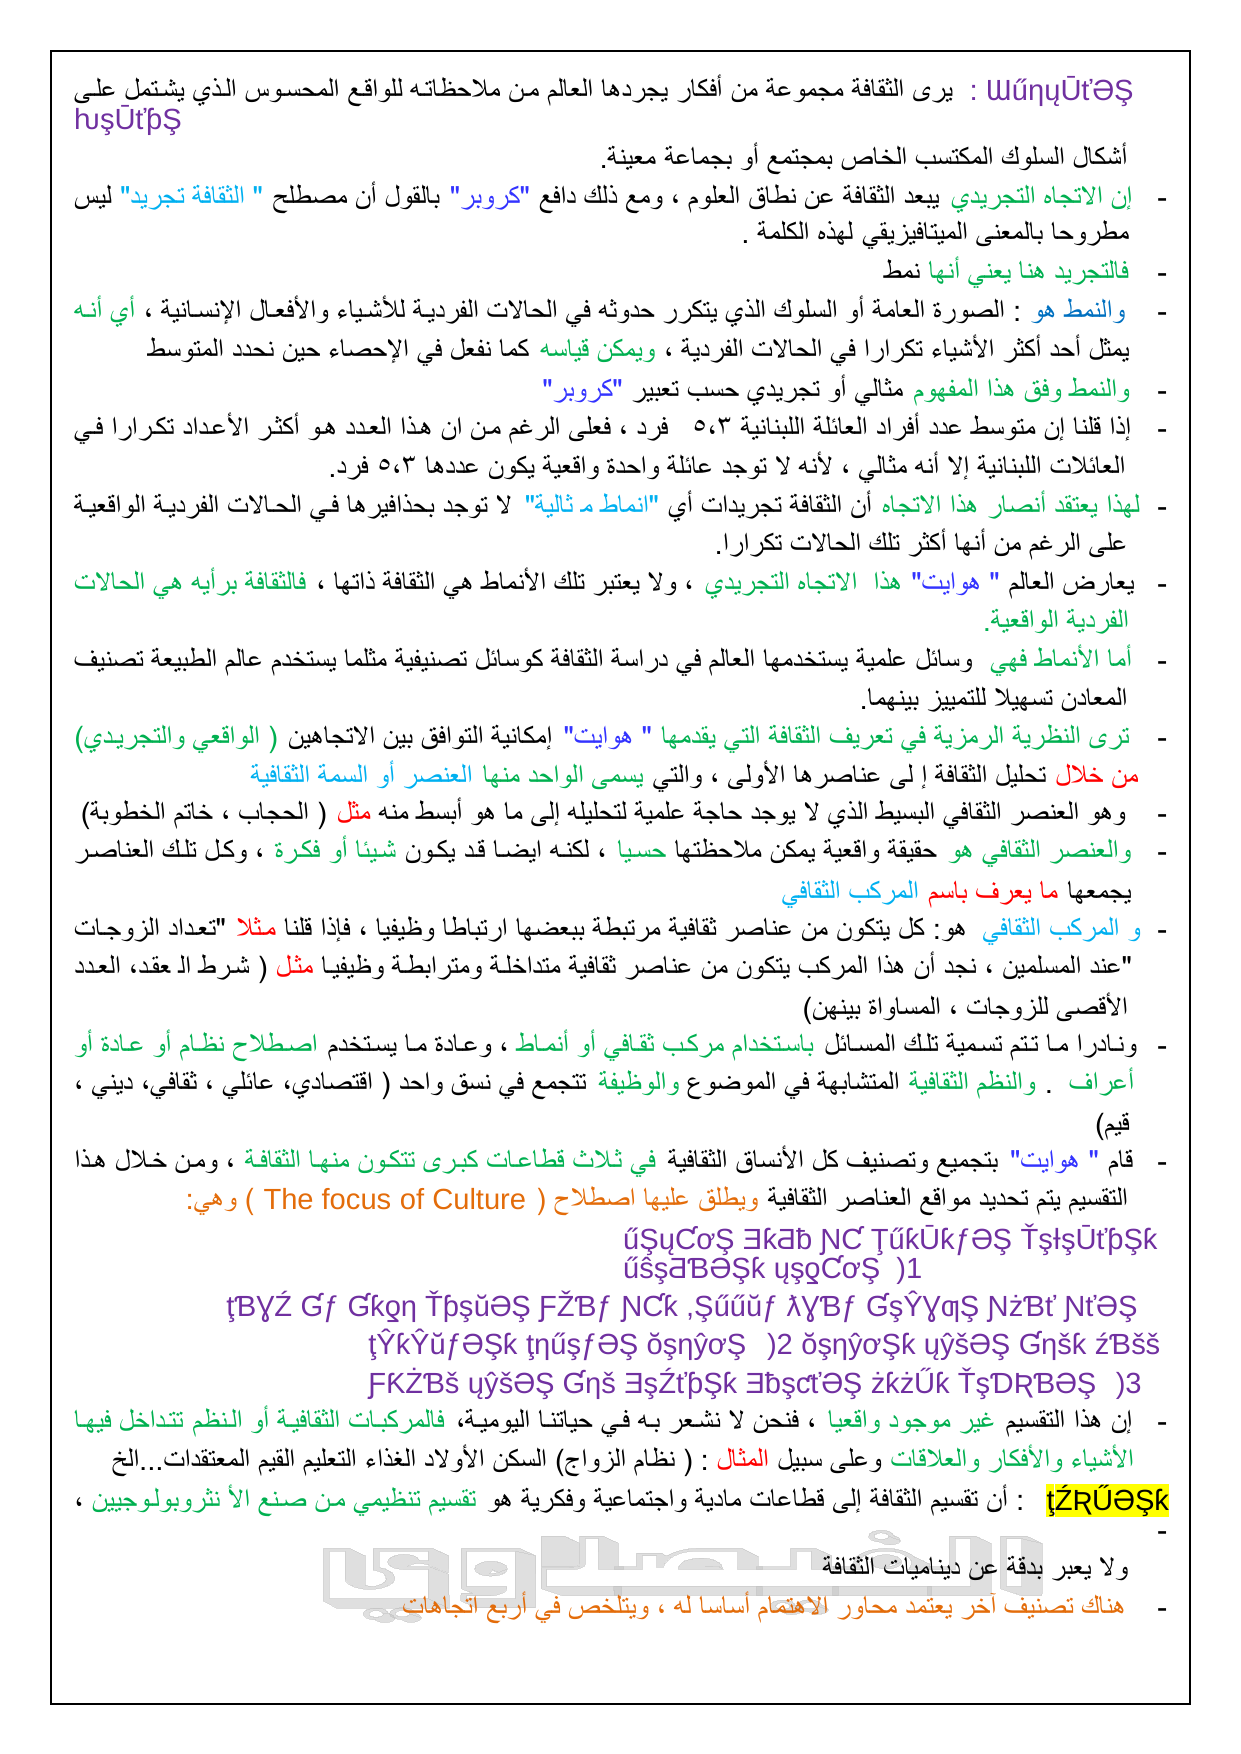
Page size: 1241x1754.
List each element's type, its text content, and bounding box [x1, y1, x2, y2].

text ūƴƥƫƔ ƛżŪŽƴűű ƞƊơƴƜŪ ƦŢ ůƴƫƔūƘųƜŪ ŰūƴŭƚſƟƜūƔ ,ůƴƫƟƦƫƜŪ ūƴơűūƫŹ ƪƴƔ ƣƴŭ ſƎƴƄơ Ʋ ƠŹơƔ , ūƫƎƗŪƦ ŽƦŶƦƟ ſƫƑ ƞƫƂƘűƜŪ ŪžƤ Ơť - ŻƜŪ...ŰŪŽƘűƎƟƜŪ ƞƫƘƜŪ ƞƫƝƎűƜŪ ŌŪžƒƜŪ ŽƲƦƮŪ ƠƚƂƜŪ )ŴŪƦƀƜŪ ƞūƊơ ( : ƛūųƟƜŪ ƛƫŭƂ ƨƝƍƦ ŰūƗƳƎƜŪƦ ſūƚƔƮŪƦ ŌūƫƄƮŪ [74, 1401, 1174, 1478]
text .ūƟƥơƫŭ ƀƫƫƟűƝƜ ƳƫƥƂű ƠŽūƎƟƜŪ [859, 686, 1181, 715]
text .ůƫƎƗŪƦƜŪ ůƫŽſƕƜŪ [983, 608, 1181, 638]
text )ƩŽƴƫſŶűƜŪƦ ƪƎƗŪƦƜŪ ( ƠƫƤūŶűƲŪ Ơƫŭ ƖƔŪƦűƜŪ ůƫơūƚƟť "ŰƫŪƦƤ " ūƥƟŽƘƫ ƪűƜŪ ůƔūƘųƜŪ ƓƫſƎű ƪƔ ůƫƀƟſƜŪ ůƫſƊơƜŪ Ƨſű - [74, 724, 1181, 754]
text ůƔūƘųƜŪ ŰūƫƟūơƫŽ Ơƍ ůƗŽŭ ſŭƎƫ ƲƦ [823, 1555, 1181, 1585]
text űŞųƇơŞ ƎƙƋƀ ƝƇ ŢűƙŪƙƒƏŞ ŤşƗşŪťƥŞƙ űŝşƋƁƏŞƙ ųşƍƇơŞ )1 [623, 1226, 1181, 1285]
text ŰƲūŹƜŪ ƪƤ ƣƫŢſŭ ůƔūƘųƜūƔ , ūƥűŪž ůƔūƘųƜŪ ƪƤ ƉūƟơƮŪ ƙƝű ſŭűƎƫ ƲƦ , ƩŽƫſŶűƜŪ ƢūŶűƲŪ ŪžƤ "ŰƫŪƦƤ " ƞƜūƎƜŪ ƇſūƎƫ - [74, 570, 1181, 599]
text .ůơƫƎƟ ůƍūƟŶŭ ƦŢ ƌƟűŶƟŭ ƅūżƜŪ ŬƂűƚƟƜŪ ƙƦƝƂƜŪ ƛūƚƄŢ [599, 145, 1181, 174]
text ůƴƫƎƗŪƦƜŪ ůƴƫŽſƕƜŪ ŰƲūƴŹƜŪ ƪƴƔ ūƤſƫƔŪžŹŭ ŽŶƦű Ʋ "ůƫƜūų Ɵ ƉūƟơŪ" ƩŢ ŰŪŽƫſŶű ůƔūƘųƜŪ ƠŢ ƢūŶűƲŪ ŪžƤ ſūƆơŢ ŽƘűƎƫ ŪžƥƜ - [74, 493, 1181, 522]
text .ŽſƔ ŕ,3 ūƤŽŽƍ ƠƦƚƫ ůƫƎƗŪƦ ŮŽŹŪƦ ůƝũūƍ ŽŶƦű Ʋ ƣơƮ , ƪƜūųƟ ƣơŢ Ʋť ůƫơūơŭƝƜŪ ŰƳũūƎƜŪ [328, 454, 1181, 483]
text , ƠƫƫŶƦƴƜƦŭƦſųơ ƮŪ ƌơƴƆ ƠƴƟ ƪƟƫƊơű ƞƫƂƘű ƦƤ ůƫſƚƔƦ ůƫƍūƟűŶŪƦ ůƫŽūƟ ŰūƍūƉƗ ƨƜť ůƔūƘųƜŪ ƞƫƂƘű ƠŢ : ţŹƦŰƏŞƙ - [74, 1487, 1181, 1546]
text "ſŭƦſƚ" ſƫŭƎű ŬƂŹ ƩŽƫſŶű ƦŢ ƪƜūųƟ ƞƦƥƕƟƜŪ ŪžƤ ƖƔƦ ƉƟơƜŪƦ - [542, 377, 1181, 406]
text . ůƟƝƚƜŪ ƢžƥƜ ƪƘƫƀƫƔūűƫƟƜŪ ƨơƎƟƜūŭ ūŹƦſƉƟ ƉƟơ ūƥơŢ ƪơƎƫ ūơƤ ŽƫſŶűƜūƔ - [741, 213, 1168, 291]
text ƪƴƔ ŪſŪſƴƚű ŽŪŽƴƍƮŪ ſƴųƚŢ ƦƴƤ ŽŽƴƎƜŪ ŪžƴƤ ƠŪ ƠƴƟ ƞƑſƜŪ ƨƝƎƔ , ŽſƔ ŕ,3 ůƫơūơŭƝƜŪ ůƝũūƎƜŪ ŽŪſƔŢ ŽŽƍ ƉƂƦűƟ Ơť ūơƝƗ Ūžť - [74, 416, 1181, 445]
text ŰūƴŶƦƀƜŪ ŽŪŽƴƎű" ƳųƴƟ ūơƝƗ ŪžŦƔ , ūƫƕƫƊƦ ūƉūŭűſŪ ūƥƈƎŭŭ ůƉŭűſƟ ůƫƔūƘų ſƆūơƍ ƠƟ ƠƦƚűƫ ƛƚ :ƦƤ ƪƔūƘųƜŪ ŬƚſƟƜŪ Ʀ - ŽŽƴƎƜŪ ,ŽƴƘƎ ƜŪ ƉſƴƄ ( ƛƴųƟ ūƴƫƕƫƊƦ ůƴƉŭŪſűƟƦ ůƴƝżŪŽűƟ ůƫƔūƘų ſƆūơƍ ƠƟ ƠƦƚűƫ ŬƚſƟƜŪ ŪžƤ ƠŢ ŽŶơ , ƠƫƟƝƂƟƜŪ Žơƍ" [74, 908, 1174, 986]
text )Ơƥơƫŭ ŮŪƦūƂƟƜŪ , ŰūŶƦƀƝƜ ƨƆƗƮŪ [802, 995, 1181, 1024]
text ƣƴơŢ ƩŢ , ůƫơūƴƂơưŪ ƛūƴƎƔƮŪƦ ŌūƫƴƄƯƜ ůƴƫŽſƕƜŪ ŰƲūŹƜŪ ƪƔ ƣųƦŽŹ ſſƚűƫ ƩžƜŪ ƙƦƝƂƜŪ ƦŢ ůƟūƎƜŪ ŮſƦƆƜŪ : ƦƤ ƉƟơƜŪƦ - ƉƂƦűƟƜŪ ŽŽŹơ ƠƫŹ ŌūƆŹưŪ ƪƔ ƛƎƕơ ūƟƚ ƣƂūƫƗ ƠƚƟƫƦ , ůƫŽſƕƜŪ ŰƲūŹƜŪ ƪƔ ŪſŪſƚű ŌūƫƄƮŪ ſųƚŢ ŽŹŢ ƛųƟƫ [74, 291, 1174, 368]
text ƓƫơƆű ůƎƫŭƉƜŪ ƞƜūƍ ƞŽżűƂƫ ūƟƝųƟ ůƫƕƫơƆű ƛũūƂƦƚ ůƔūƘųƜŪ ůƂŪſŽ ƪƔ ƞƜūƎƜŪ ūƥƟŽżűƂƫ ůƫƟƝƍ ƛũūƂƦ ƪƥƔ ƉūƟơƮŪ ūƟŢ - [74, 647, 1181, 676]
text ƨƴƝƍ ƛƟűƴƄƫ ƩžƴƜŪ ƁƦƴƂŹƟƜŪ ƌƴƗŪƦƝƜ ƣƴűūƊŹƳƟ ƠƴƟ ƞƜūƎƜŪ ūƤŽſŶƫ ſūƚƔŢ ƠƟ ůƍƦƟŶƟ ůƔūƘųƜŪ Ƨſƫ : ƜűƞųŪťƏŞ ƕşŪťƥŞ [74, 77, 1181, 136]
text ŰūƤūŶűŪ ƌŭſŢ ƪƔ ƅżƝűƫƦ , ƣƜ ūƂūƂŢ ƞūƟűƤƲŪ ſƦūŹƟ ŽƟűƎƫ ſżŠ ƓƫơƆű ƙūơƤ - [402, 1594, 1181, 1623]
text ůƫƔūƘųƜŪ ůƟƂƜŪ ƦŢ ſƆơƎƜŪ ūƥơƟ ŽŹŪƦƜŪ ƨƟƂƫ ƪűƜŪƦ , ƨƜƦƮŪ ūƤſƆūơƍ ƨƜ ť ůƔūƘųƜŪ ƛƫƝŹű ƛƳż ƠƟ [251, 763, 1181, 792]
text )ƞƫƗ [1095, 1111, 1181, 1140]
text .ŪſŪſƚű ŰƲūŹƜŪ ƙƝű ſųƚŢ ūƥơŢ ƠƟ ƞƑſƜŪ ƨƝƍ [714, 531, 1181, 561]
text ţƁƔŹ Ɠƒ Ɠƙƍƞ ŤƥşŭƏŞ ƑŽƁƒ ƝƇƙ ,Şűűŭƒ ƛƔƁƒ ƓşŶƔƣŞ ƝżƁť ƝťƏŞ ţŶƙŶŭƒƏŞƙ ţƞűşƒƏŞ ŏşƞŷơŞ )2 ŏşƞŷơŞƙ ųŷšƏŞ Ɠƞšƙ źƁšš ƑƘŻƁš ųŷšƏŞ Ɠƞš ƎşŹťƥŞƙ ƎƀşƈťƏŞ żƙżŰƙ ŤşƊƦƁƏŞ )3 [226, 1285, 1174, 1401]
text )ůŭƦƉżƜŪ ƞűūż , ŬūŶŹƜŪ ( ƛųƟ ƣơƟ ƉƂŭŢ ƦƤ ūƟ ƨƜť ƣƝƫƝŹűƜ ůƫƟƝƍ ůŶūŹ ŽŶƦƫ Ʋ ƩžƜŪ ƉƫƂŭƜŪ ƪƔūƘųƜŪ ſƆơƎƜŪ ƦƤƦ - ſƴƆūơƎƜŪ ƙƴƝű ƛƴƚƦ , ŮſƴƚƔ ƦŢ ūũƫƴƄ ƠƦƴƚƫ ŽƴƗ ūƴƈƫŪ ƣƴơƚƜ , ūƫƴƂŹ ūƥűƊŹƳƟ ƠƚƟƫ ůƫƎƗŪƦ ůƘƫƘŹ ƦƤ ƪƔūƘųƜŪ ſƆơƎƜŪƦ - [74, 792, 1174, 870]
text ƦŢ ŮŽūƴƍ ƦŢ ƞūƴƊơ ŷƳƉƴƆŪ ƞŽżűƴƂƫ ūƴƟ ŮŽūƴƍƦ , ƉūƴƟơŢ ƦŢ ƪƔūƴƘų ŬƴƚſƟ ƞŪŽżűƴƂūŭ ƛũūƴƂƟƜŪ ƙƴƝű ůƫƟƴƂű ƞűƴű ūƴƟ ŪſŽūƴơƦ - , ƪơƫŽ ,ƪƔūƘų , ƪƝũūƍ ,ƩŽūƆűƗŪ ( ŽŹŪƦ ƖƂơ ƪƔ ƌƟŶűű ůƕƫƊƦƜŪƦ ƋƦƈƦƟƜŪ ƪƔ ůƥŭūƄűƟƜŪ ůƫƔūƘųƜŪ ƞƊơƜŪƦ . ƓŪſƍŢ [74, 1024, 1174, 1101]
text ƁƫƜ "ŽƫſŶű ůƔūƘųƜŪ " ŸƝƉƆƟ ƠŢ ƛƦƘƜūŭ "ſŭƦſƚ" ƌƔŪŽ ƙƜž ƌƟƦ , ƞƦƝƎƜŪ ƖūƉơ Ơƍ ůƔūƘųƜŪ ŽƎŭƫ ƩŽƫſŶűƜŪ ƢūŶűƲŪ Ơť - [74, 184, 1181, 213]
text ƪƔūƘųƜŪ ŬƚſƟƜŪ ƞƂūŭ ƓſƎƫ ūƟ ūƥƎƟŶƫ [782, 879, 1181, 908]
text ŪžƴƤ ƛƳƴż ƠƴƟƦ , ůƴƔūƘųƜŪ ūƴƥơƟ ƠƦƴƚűű Ƨſƴŭƚ ŰūƴƍūƉƗ ŲƳƴų ƪƔ ůƫƔūƘųƜŪ ƖūƂơƮŪ ƛƚ ƓƫơƆűƦ ƌƫƟŶűŭ "ŰƫŪƦƤ " ƞūƗ - :ƪƤƦ ) The focus of Culture ( ŷƳƉƆŪ ūƥƫƝƍ ƖƝƉƫƦ ůƫƔūƘųƜŪ ſƆūơƎƜŪ ƌƗŪƦƟ ŽƫŽŹű ƞűƫ ƞƫƂƘűƜŪ [74, 1140, 1174, 1217]
